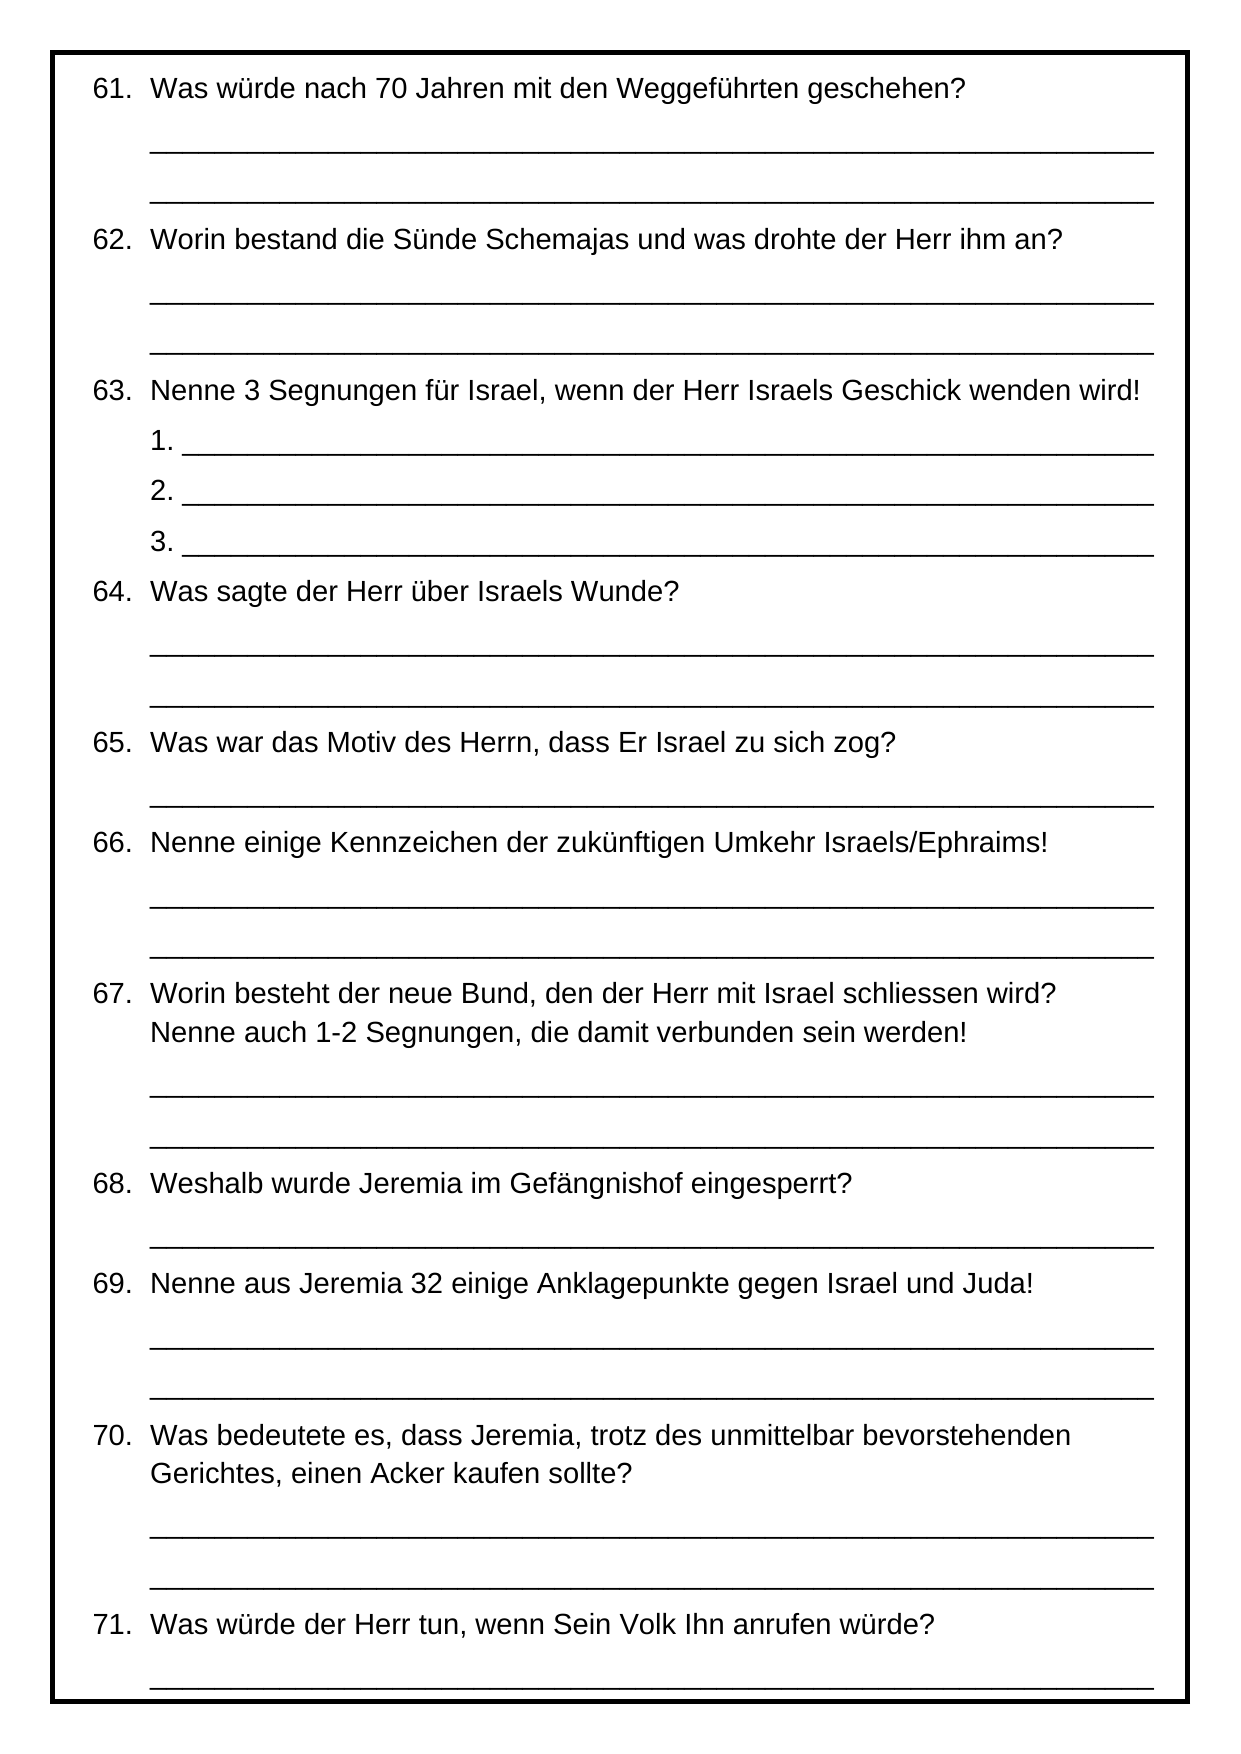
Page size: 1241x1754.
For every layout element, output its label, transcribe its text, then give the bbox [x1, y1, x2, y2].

list ______________________________________________________________ [150, 775, 1165, 809]
list Was würde nach 70 Jahren mit den Weggeführten geschehen? [112, 71, 1165, 104]
list Nenne aus Jeremia 32 einige Anklagepunkte gegen Israel und Juda! [112, 1267, 1165, 1300]
list Weshalb wurde Jeremia im Gefängnishof eingesperrt? [112, 1166, 1165, 1199]
list ______________________________________________________________ [150, 1506, 1165, 1540]
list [150, 171, 1165, 205]
list Was sagte der Herr über Israels Wunde? [112, 574, 1165, 607]
list Was bedeutete es, dass Jeremia, trotz des unmittelbar bevorstehenden [112, 1417, 1165, 1451]
list Worin besteht der neue Bund, den der Herr mit Israel schliessen wird? [112, 976, 1165, 1010]
list ______________________________________________________________ [150, 624, 1165, 658]
list ______________________________________________________________ [150, 926, 1165, 960]
list 3. ____________________________________________________________ [150, 524, 1165, 557]
list ______________________________________________________________ [150, 674, 1165, 708]
list ______________________________________________________________ [150, 322, 1165, 356]
list Was war das Motiv des Herrn, dass Er Israel zu sich zog? [112, 725, 1165, 758]
list ______________________________________________________________ [150, 1367, 1165, 1401]
list ______________________________________________________________ [150, 1657, 1165, 1691]
list Gerichtes, einen Acker kaufen sollte? [150, 1456, 1165, 1489]
list ______________________________________________________________ [150, 1116, 1165, 1149]
list Worin bestand die Sünde Schemajas und was drohte der Herr ihm an? [112, 222, 1165, 255]
list ______________________________________________________________ [150, 876, 1165, 909]
list 2. ____________________________________________________________ [150, 473, 1165, 507]
list ______________________________________________________________ [150, 272, 1165, 306]
list Nenne auch 1-2 Segnungen, die damit verbunden sein werden! [150, 1015, 1165, 1048]
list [150, 121, 1165, 155]
list ______________________________________________________________ [150, 1216, 1165, 1250]
list Was würde der Herr tun, wenn Sein Volk Ihn anrufen würde? [112, 1607, 1165, 1641]
list ______________________________________________________________ [150, 1317, 1165, 1350]
list 1. ____________________________________________________________ [150, 423, 1165, 457]
list ______________________________________________________________ [150, 1557, 1165, 1590]
list Nenne einige Kennzeichen der zukünftigen Umkehr Israels/Ephraims! [112, 826, 1165, 859]
list ______________________________________________________________ [150, 1065, 1165, 1099]
list Nenne 3 Segnungen für Israel, wenn der Herr Israels Geschick wenden wird! [112, 373, 1165, 406]
